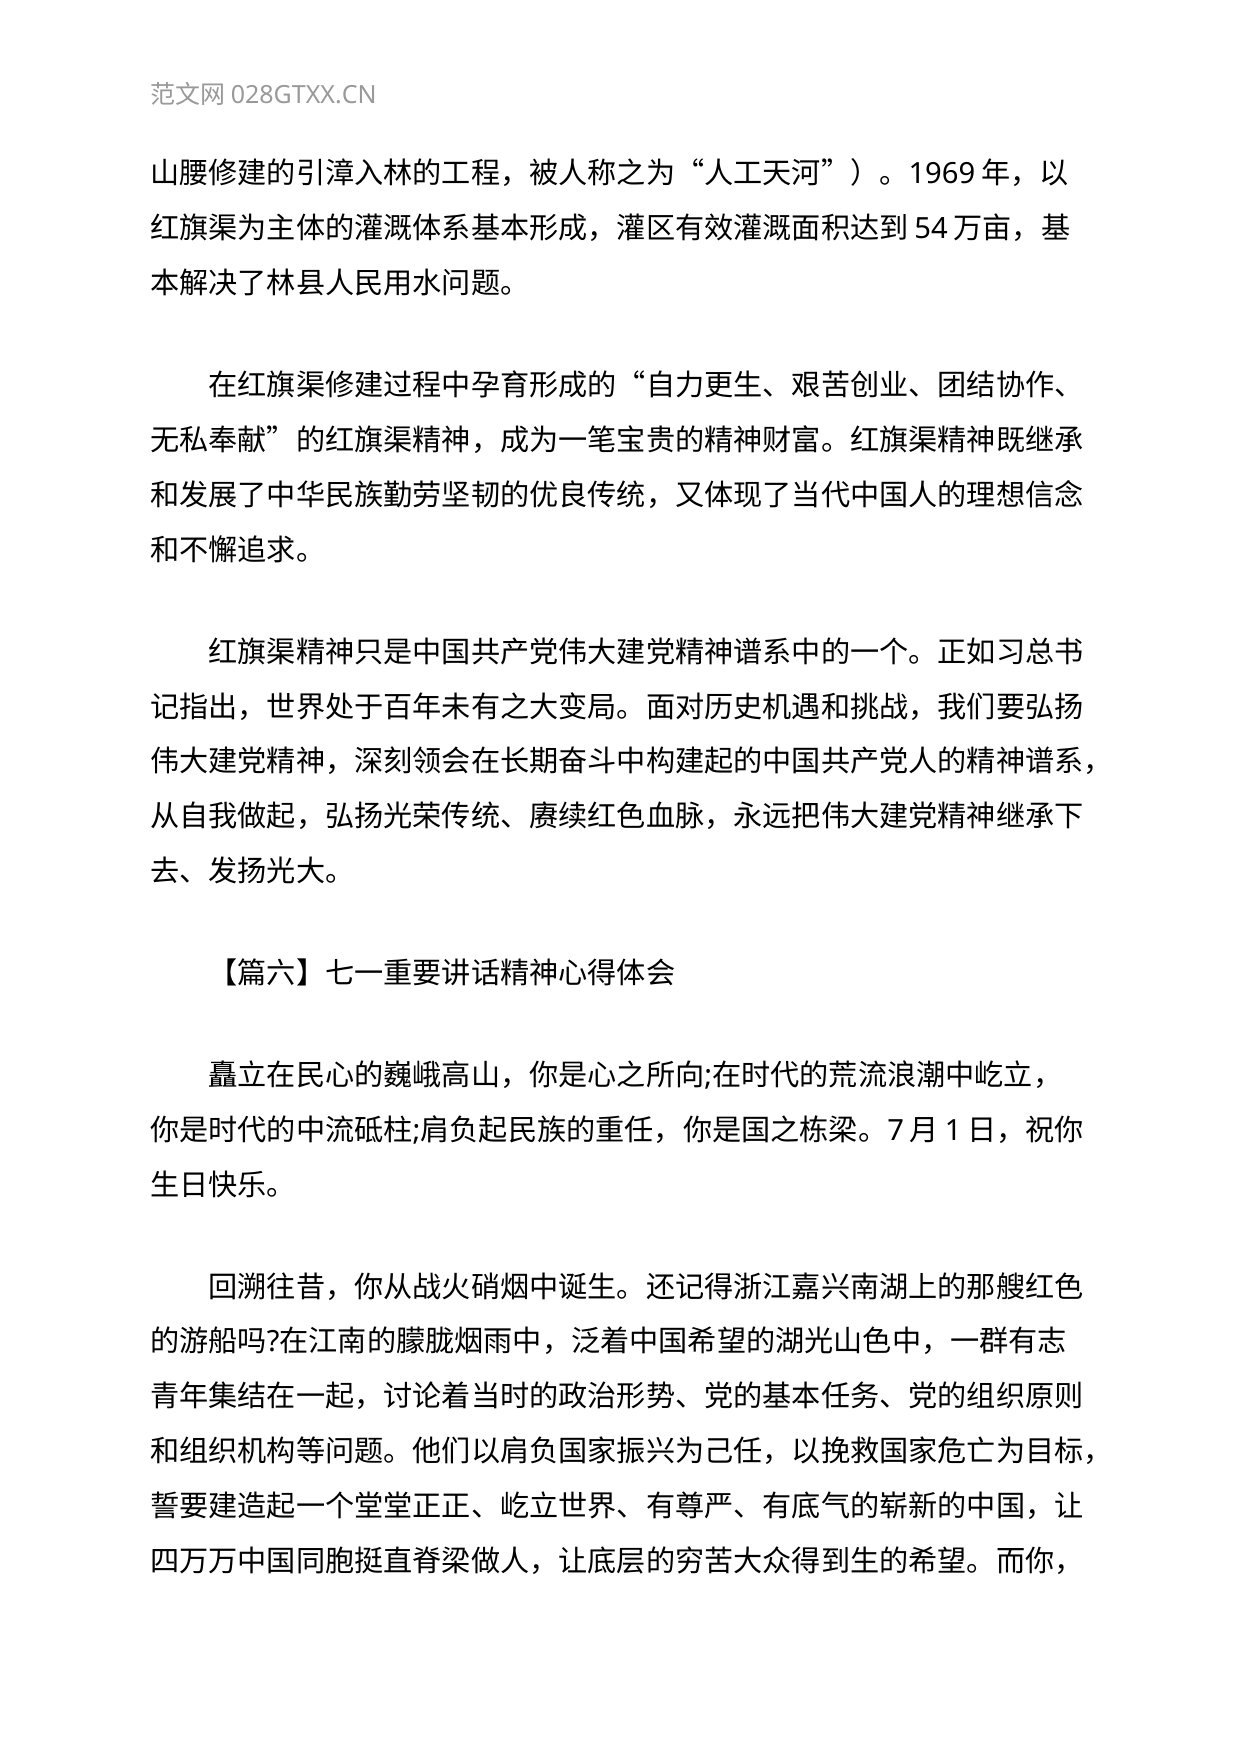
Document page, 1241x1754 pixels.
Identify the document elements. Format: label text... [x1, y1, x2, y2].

text 【篇六】七一重要讲话精神心得体会 [150, 949, 1090, 992]
text 矗立在民心的巍峨高山，你是心之所向;在时代的荒流浪潮中屹立，你是时代的中流砥柱;肩负起民族的重任，你是国之栋梁。7月1日，祝你生日快乐。 [150, 1051, 1090, 1204]
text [150, 1263, 1090, 1580]
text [150, 150, 1090, 302]
text 红旗渠精神只是中国共产党伟大建党精神谱系中的一个。正如习总书记指出，世界处于百年未有之大变局。面对历史机遇和挑战，我们要弘扬伟大建党精神，深刻领会在长期奋斗中构建起的中国共产党人的精神谱系，从自我做起，弘扬光荣传统、赓续红色血脉，永远把伟大建党精神继承下去、发扬光大。 [150, 628, 1090, 890]
text 在红旗渠修建过程中孕育形成的“自力更生、艰苦创业、团结协作、无私奉献”的红旗渠精神，成为一笔宝贵的精神财富。红旗渠精神既继承和发展了中华民族勤劳坚韧的优良传统，又体现了当代中国人的理想信念和不懈追求。 [150, 362, 1090, 569]
